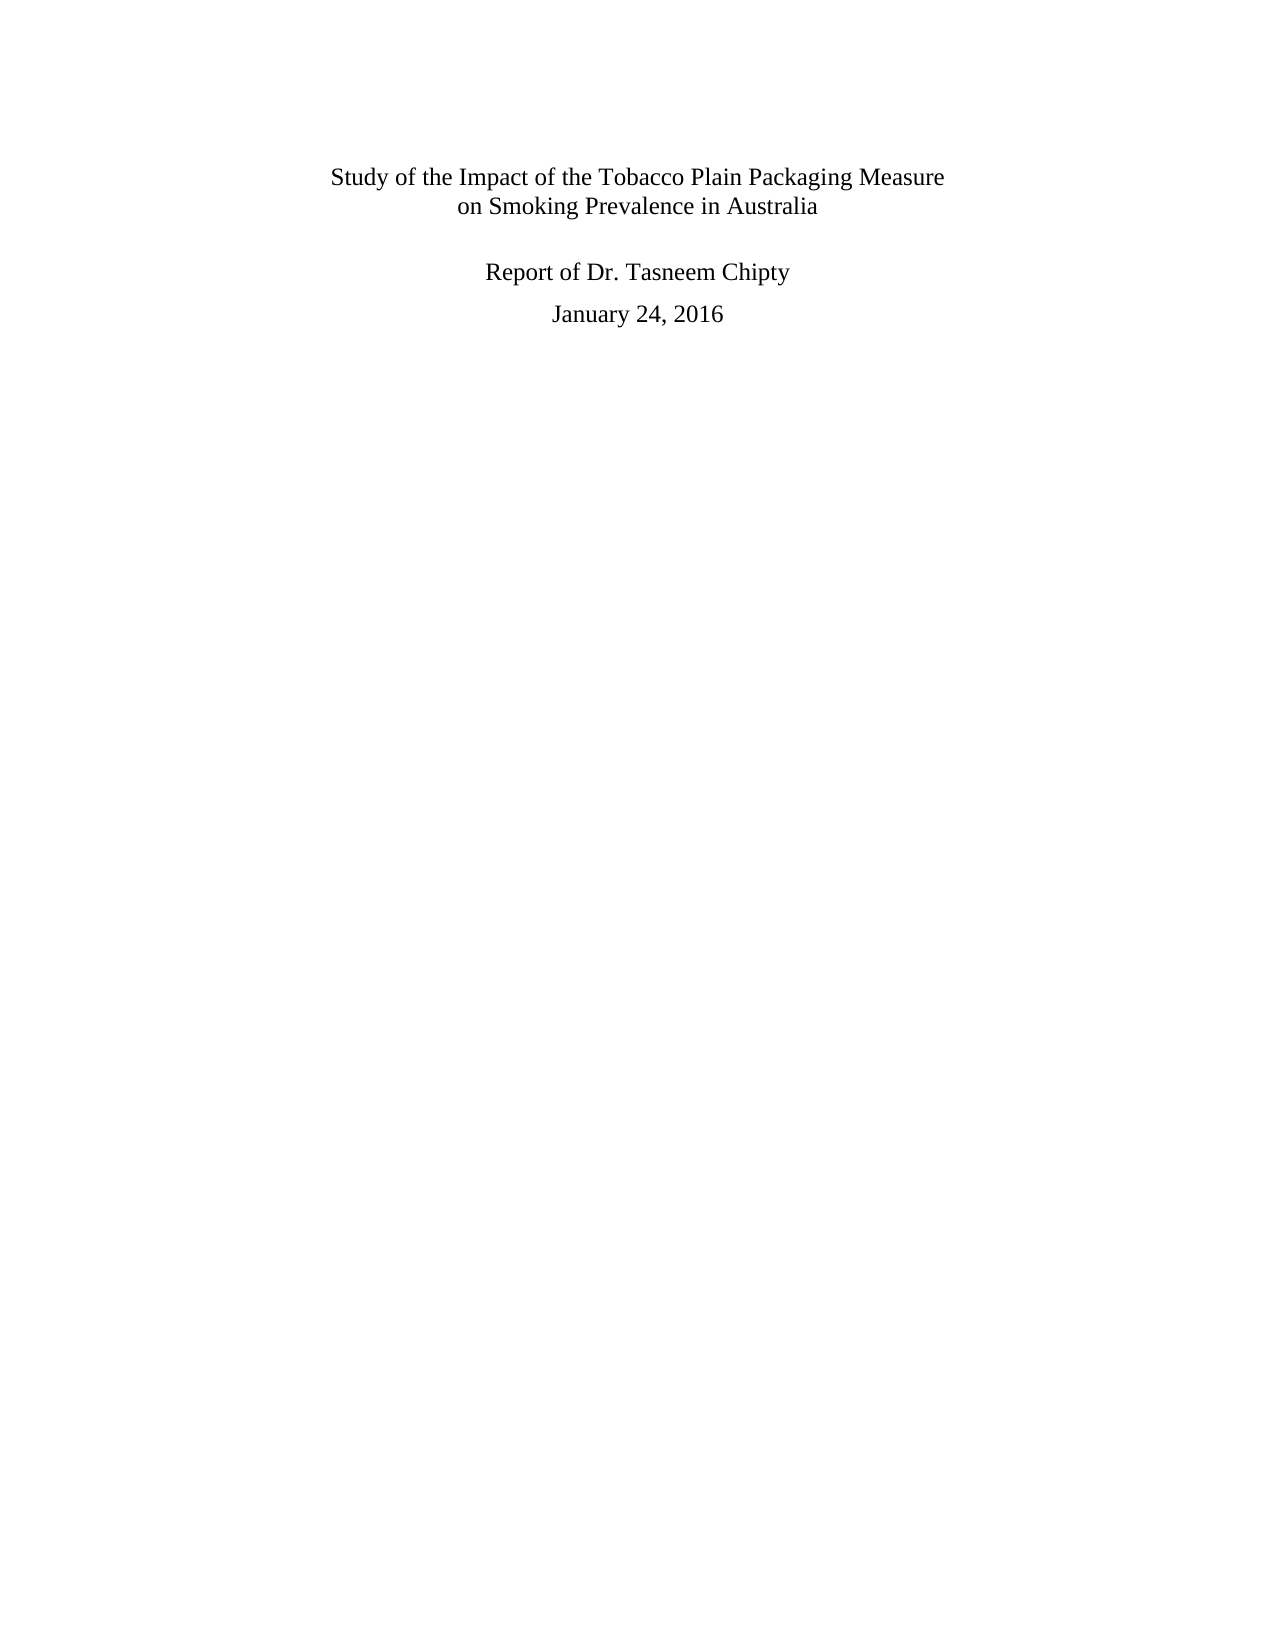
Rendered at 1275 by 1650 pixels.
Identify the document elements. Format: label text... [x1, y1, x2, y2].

title Study of the Impact of the Tobacco Plain Packaging Measure on Smoking Prevalence in Australia [150, 162, 1125, 220]
text January 24, 2016 [150, 299, 1125, 327]
text Report of Dr. Tasneem Chipty [150, 257, 1125, 286]
